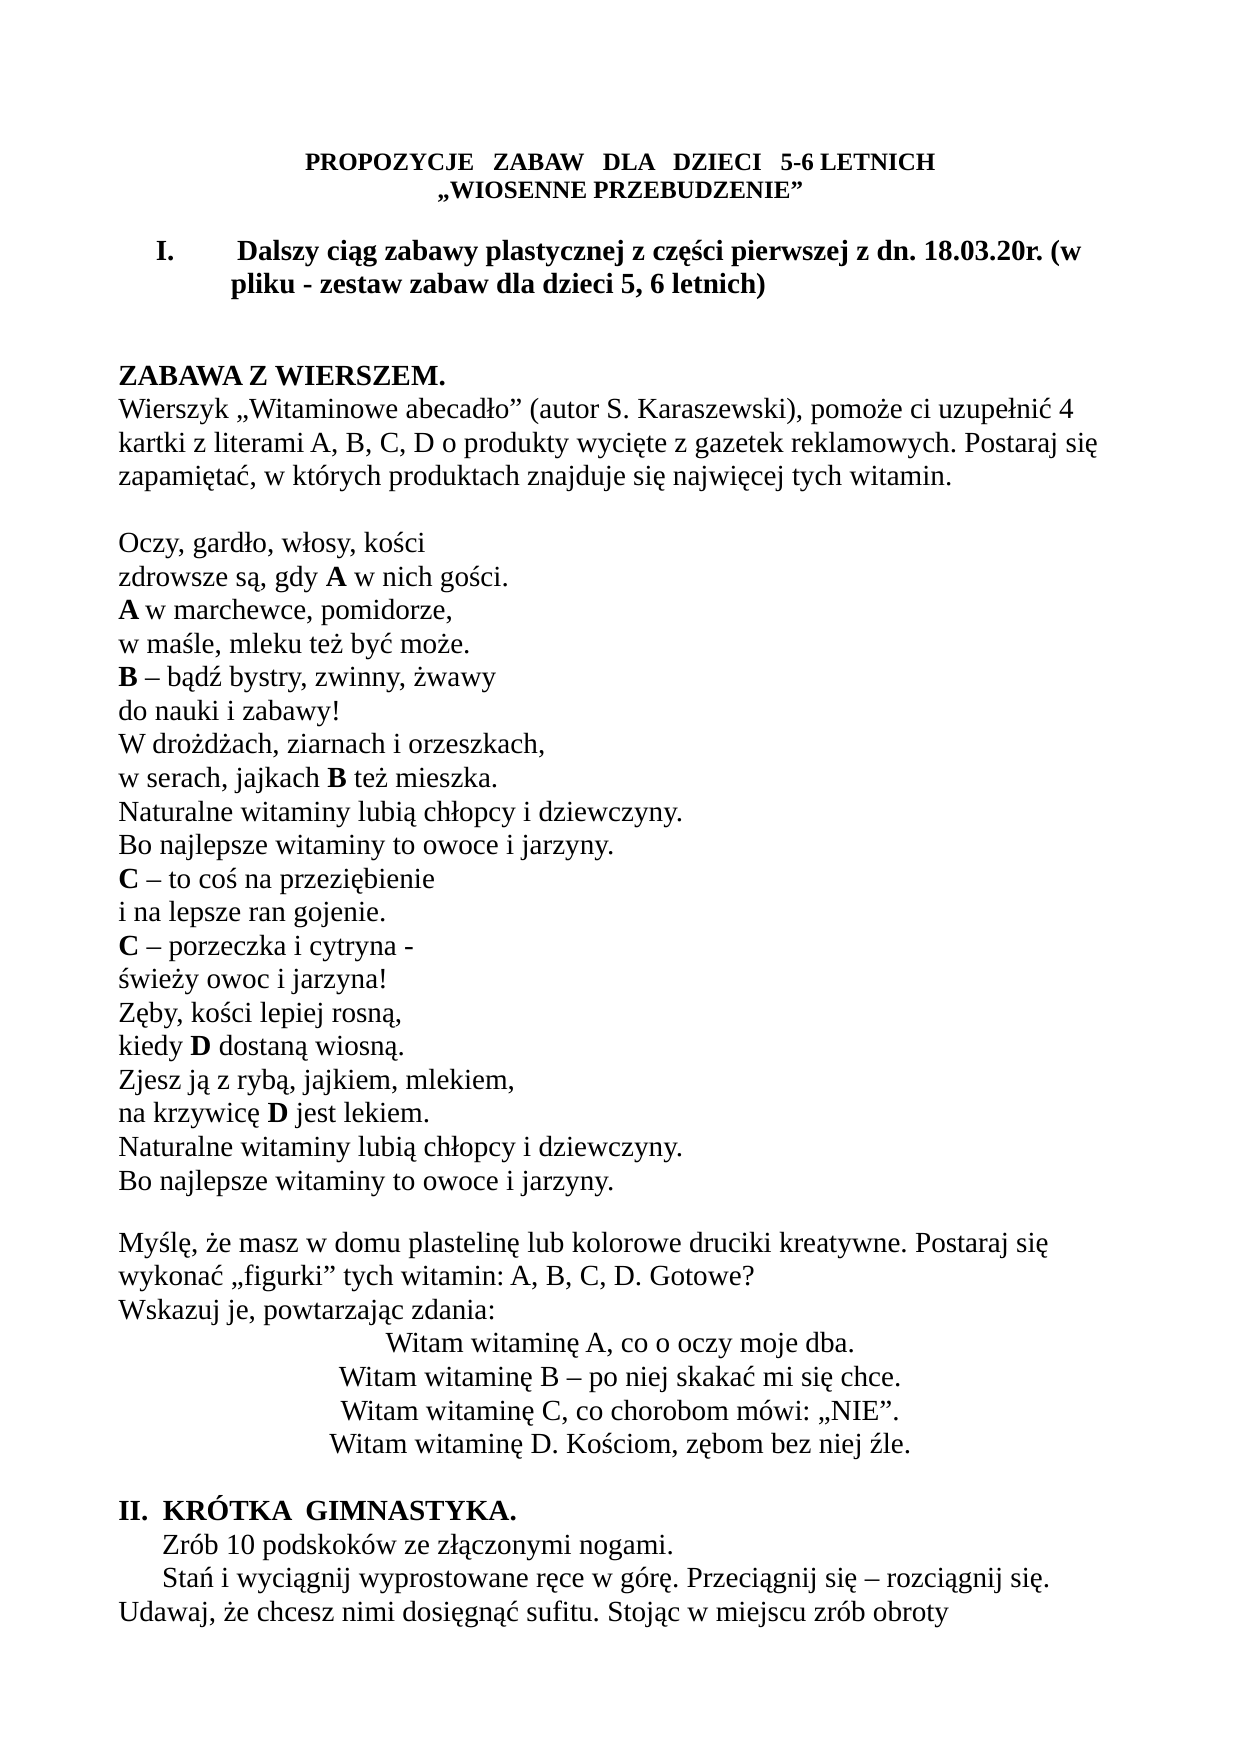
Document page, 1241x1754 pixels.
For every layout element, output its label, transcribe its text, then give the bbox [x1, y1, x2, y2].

text Naturalne witaminy lubią chłopcy i dziewczyny. [118, 1129, 1122, 1163]
text na krzywicę D jest lekiem. [118, 1096, 1122, 1129]
text A w marchewce, pomidorze, [118, 592, 1122, 626]
text Bo najlepsze witaminy to owoce i jarzyny. [118, 827, 1122, 861]
text Witam witaminę C, co chorobom mówi: „NIE”. [118, 1393, 1122, 1426]
text B – bądź bystry, zwinny, żwawy [118, 659, 1122, 693]
text Zęby, kości lepiej rosną, [118, 995, 1122, 1028]
text II. KRÓTKA GIMNASTYKA. [118, 1493, 1122, 1527]
text C – porzeczka i cytryna - [118, 928, 1122, 961]
text i na lepsze ran gojenie. [118, 894, 1122, 928]
list Dalszy ciąg zabawy plastycznej z części pierwszej z dn. 18.03.20r. (w pliku - zestaw zabaw dla dzieci 5, 6 letnich) [156, 233, 1122, 300]
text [118, 1560, 1122, 1627]
text Naturalne witaminy lubią chłopcy i dziewczyny. [118, 794, 1122, 827]
text PROPOZYCJE ZABAW DLA DZIECI 5-6 LETNICH [118, 147, 1122, 176]
text Oczy, gardło, włosy, kości [118, 525, 1122, 559]
text Wskazuj je, powtarzając zdania: [118, 1292, 1122, 1326]
text C – to coś na przeziębienie [118, 861, 1122, 894]
text świeży owoc i jarzyna! [118, 961, 1122, 995]
text Wierszyk „Witaminowe abecadło” (autor S. Karaszewski), pomoże ci uzupełnić 4 kartki z literami A, B, C, D o produkty wycięte z gazetek reklamowych. Postaraj się zapamiętać, w których produktach znajduje się najwięcej tych witamin. [118, 391, 1122, 492]
text zdrowsze są, gdy A w nich gości. [118, 559, 1122, 592]
text ZABAWA Z WIERSZEM. [118, 358, 1122, 391]
text Myślę, że masz w domu plastelinę lub kolorowe druciki kreatywne. Postaraj się wykonać „figurki” tych witamin: A, B, C, D. Gotowe? [118, 1225, 1122, 1292]
text Witam witaminę B – po niej skakać mi się chce. [118, 1359, 1122, 1393]
text w serach, jajkach B też mieszka. [118, 760, 1122, 794]
text Zjesz ją z rybą, jajkiem, mlekiem, [118, 1062, 1122, 1096]
text „WIOSENNE PRZEBUDZENIE” [118, 176, 1122, 204]
text Witam witaminę D. Kościom, zębom bez niej źle. [118, 1426, 1122, 1460]
text do nauki i zabawy! [118, 693, 1122, 727]
text Zrób 10 podskoków ze złączonymi nogami. [118, 1527, 1122, 1560]
text Witam witaminę A, co o oczy moje dba. [118, 1326, 1122, 1359]
text w maśle, mleku też być może. [118, 626, 1122, 659]
text Bo najlepsze witaminy to owoce i jarzyny. [118, 1163, 1122, 1196]
text kiedy D dostaną wiosną. [118, 1028, 1122, 1062]
text W drożdżach, ziarnach i orzeszkach, [118, 727, 1122, 760]
